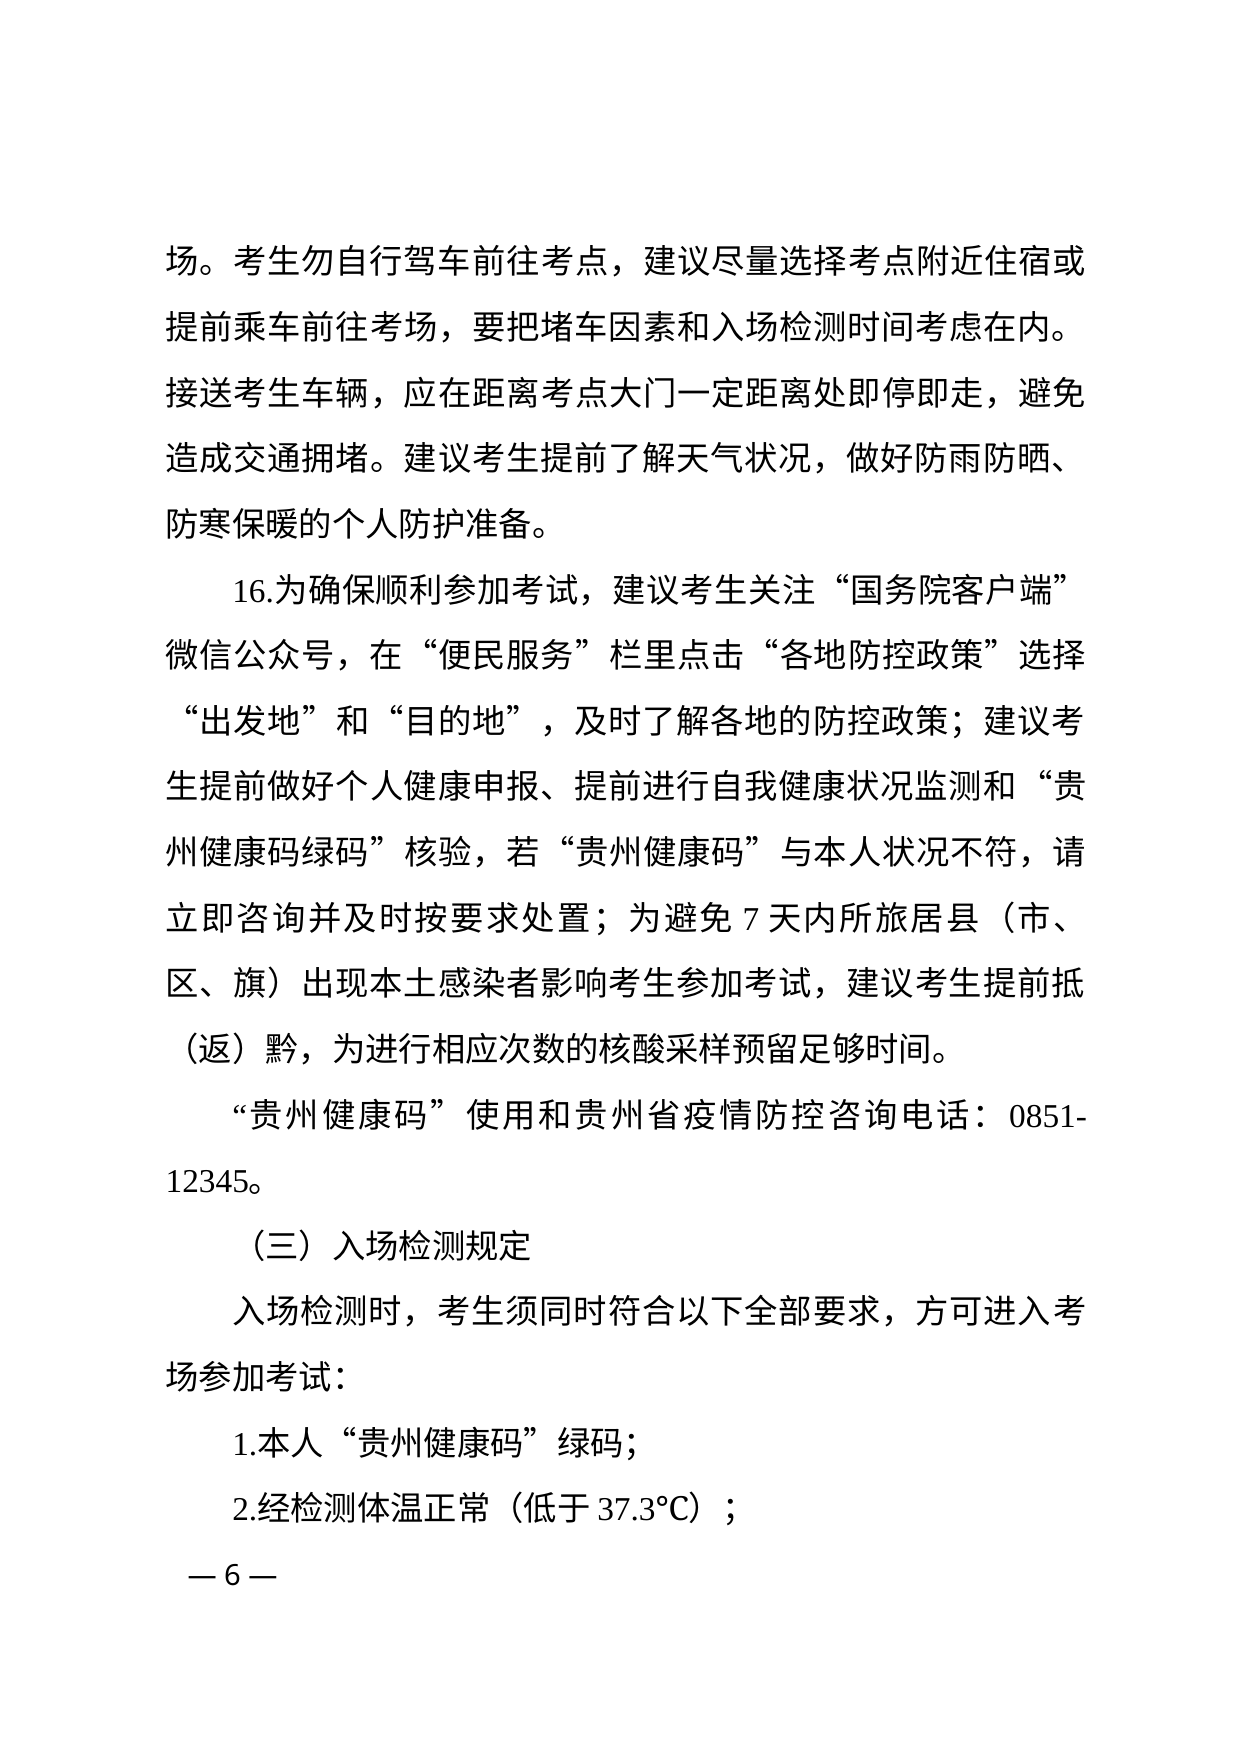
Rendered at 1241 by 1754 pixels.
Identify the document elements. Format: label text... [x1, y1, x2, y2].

text 2.经检测体温正常（低于37.3℃）； [165, 1473, 1087, 1539]
text “贵州健康码”使用和贵州省疫情防控咨询电话：0851-12345。 [165, 1080, 1087, 1211]
text 16.为确保顺利参加考试，建议考生关注“国务院客户端”微信公众号，在“便民服务”栏里点击“各地防控政策”选择“出发地”和“目的地”，及时了解各地的防控政策；建议考生提前做好个人健康申报、提前进行自我健康状况监测和“贵州健康码绿码”核验，若“贵州健康码”与本人状况不符，请立即咨询并及时按要求处置；为避免7天内所旅居县（市、区、旗）出现本土感染者影响考生参加考试，建议考生提前抵（返）黔，为进行相应次数的核酸采样预留足够时间。 [165, 555, 1087, 1080]
text 入场检测时，考生须同时符合以下全部要求，方可进入考场参加考试： [165, 1277, 1087, 1408]
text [165, 227, 1087, 555]
text （三）入场检测规定 [165, 1211, 1087, 1277]
text 1.本人“贵州健康码”绿码； [165, 1408, 1087, 1473]
